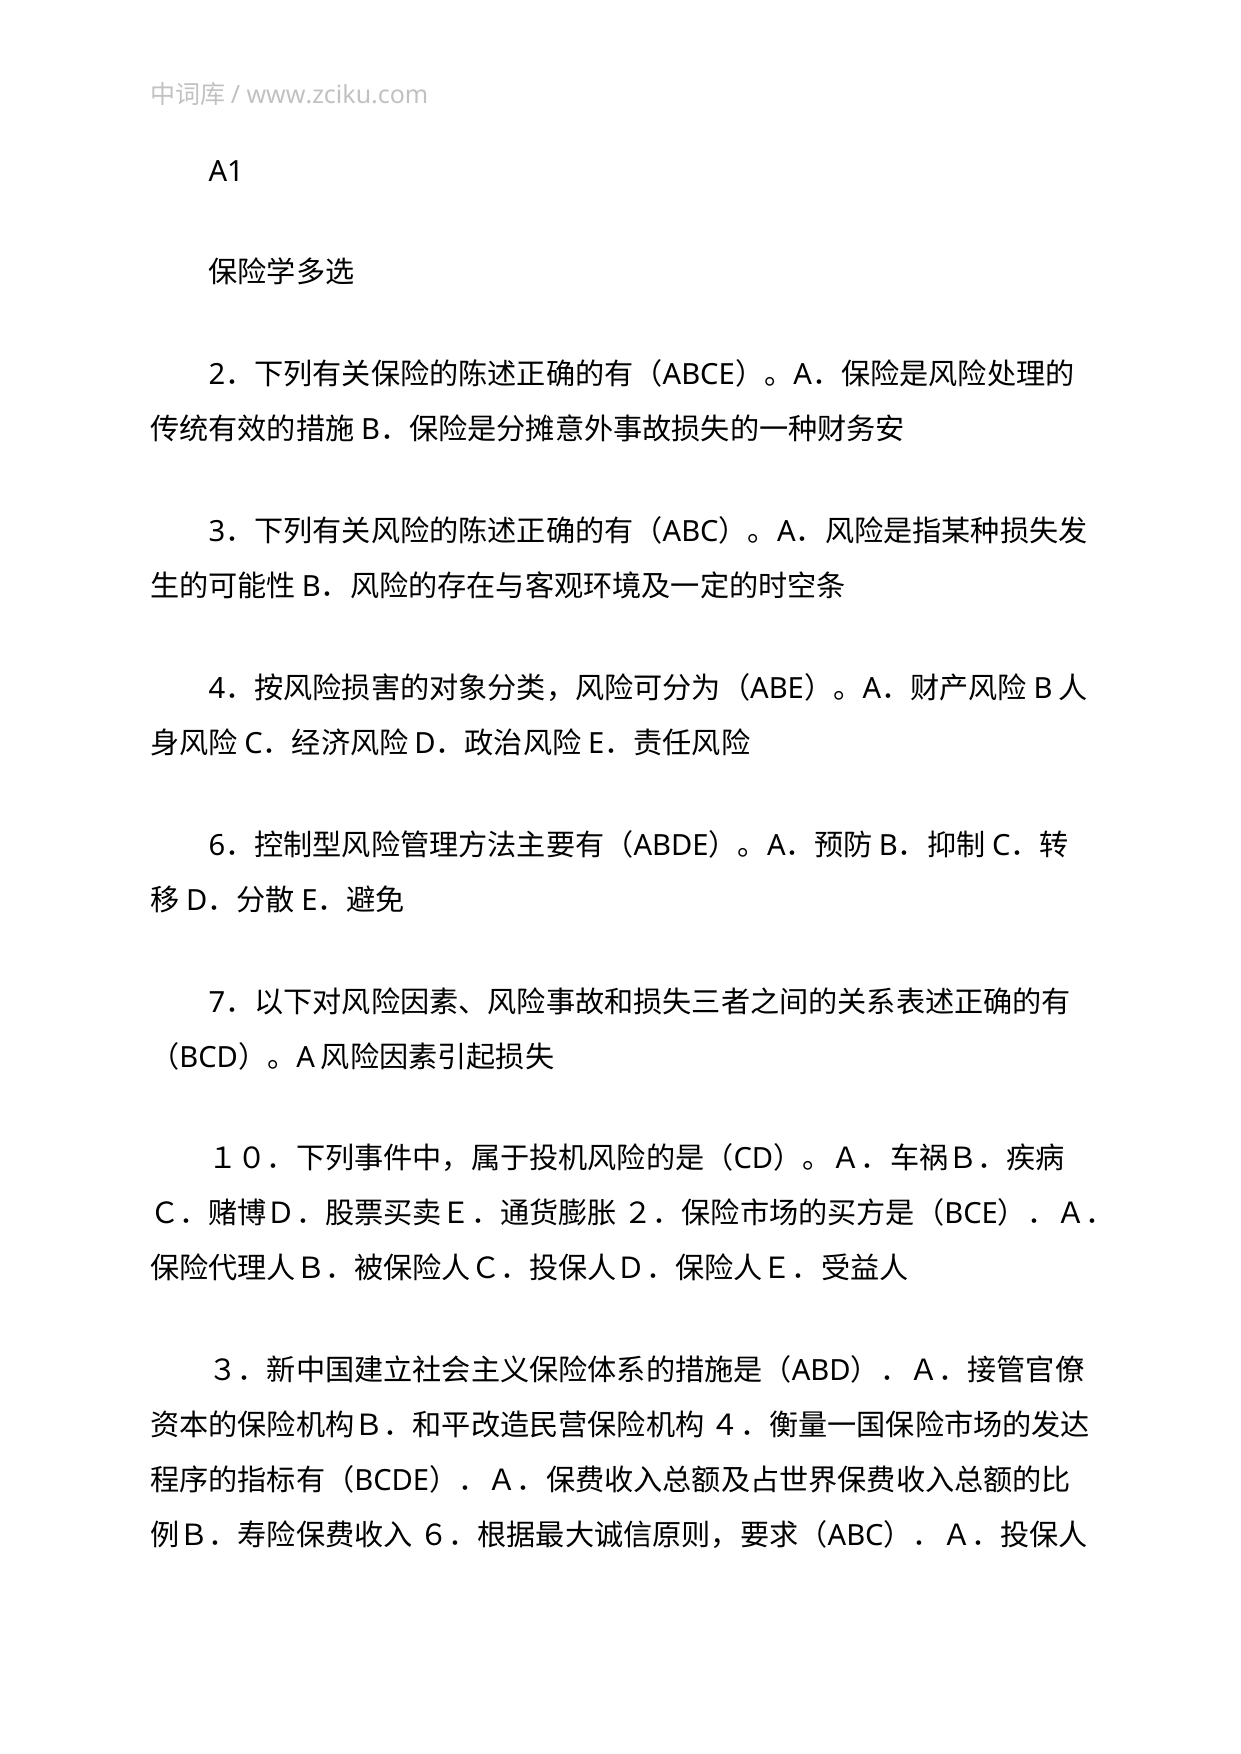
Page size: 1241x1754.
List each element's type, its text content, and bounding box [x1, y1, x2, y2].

text １０．下列事件中，属于投机风险的是（CD）。Ａ．车祸Ｂ．疾病Ｃ．赌博Ｄ．股票买卖Ｅ．通货膨胀 ２．保险市场的买方是（BCE）．Ａ．保险代理人Ｂ．被保险人Ｃ．投保人Ｄ．保险人Ｅ．受益人 [150, 1135, 1090, 1287]
text 保险学多选 [150, 248, 1090, 291]
text 6．控制型风险管理方法主要有（ABDE）。A．预防B．抑制 C．转移 D．分散 E．避免 [150, 821, 1090, 918]
text A1 [150, 150, 1090, 190]
text 3．下列有关风险的陈述正确的有（ABC）。A．风险是指某种损失发生的可能性B．风险的存在与客观环境及一定的时空条 [150, 507, 1090, 604]
text 7．以下对风险因素、风险事故和损失三者之间的关系表述正确的有（BCD）。A风险因素引起损失 [150, 978, 1090, 1076]
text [150, 1347, 1090, 1554]
text 4．按风险损害的对象分类，风险可分为（ABE）。A．财产风险 B人身风险 C．经济风险D．政治风险 E．责任风险 [150, 664, 1090, 762]
text 2．下列有关保险的陈述正确的有（ABCE）。A．保险是风险处理的传统有效的措施 B．保险是分摊意外事故损失的一种财务安 [150, 350, 1090, 448]
